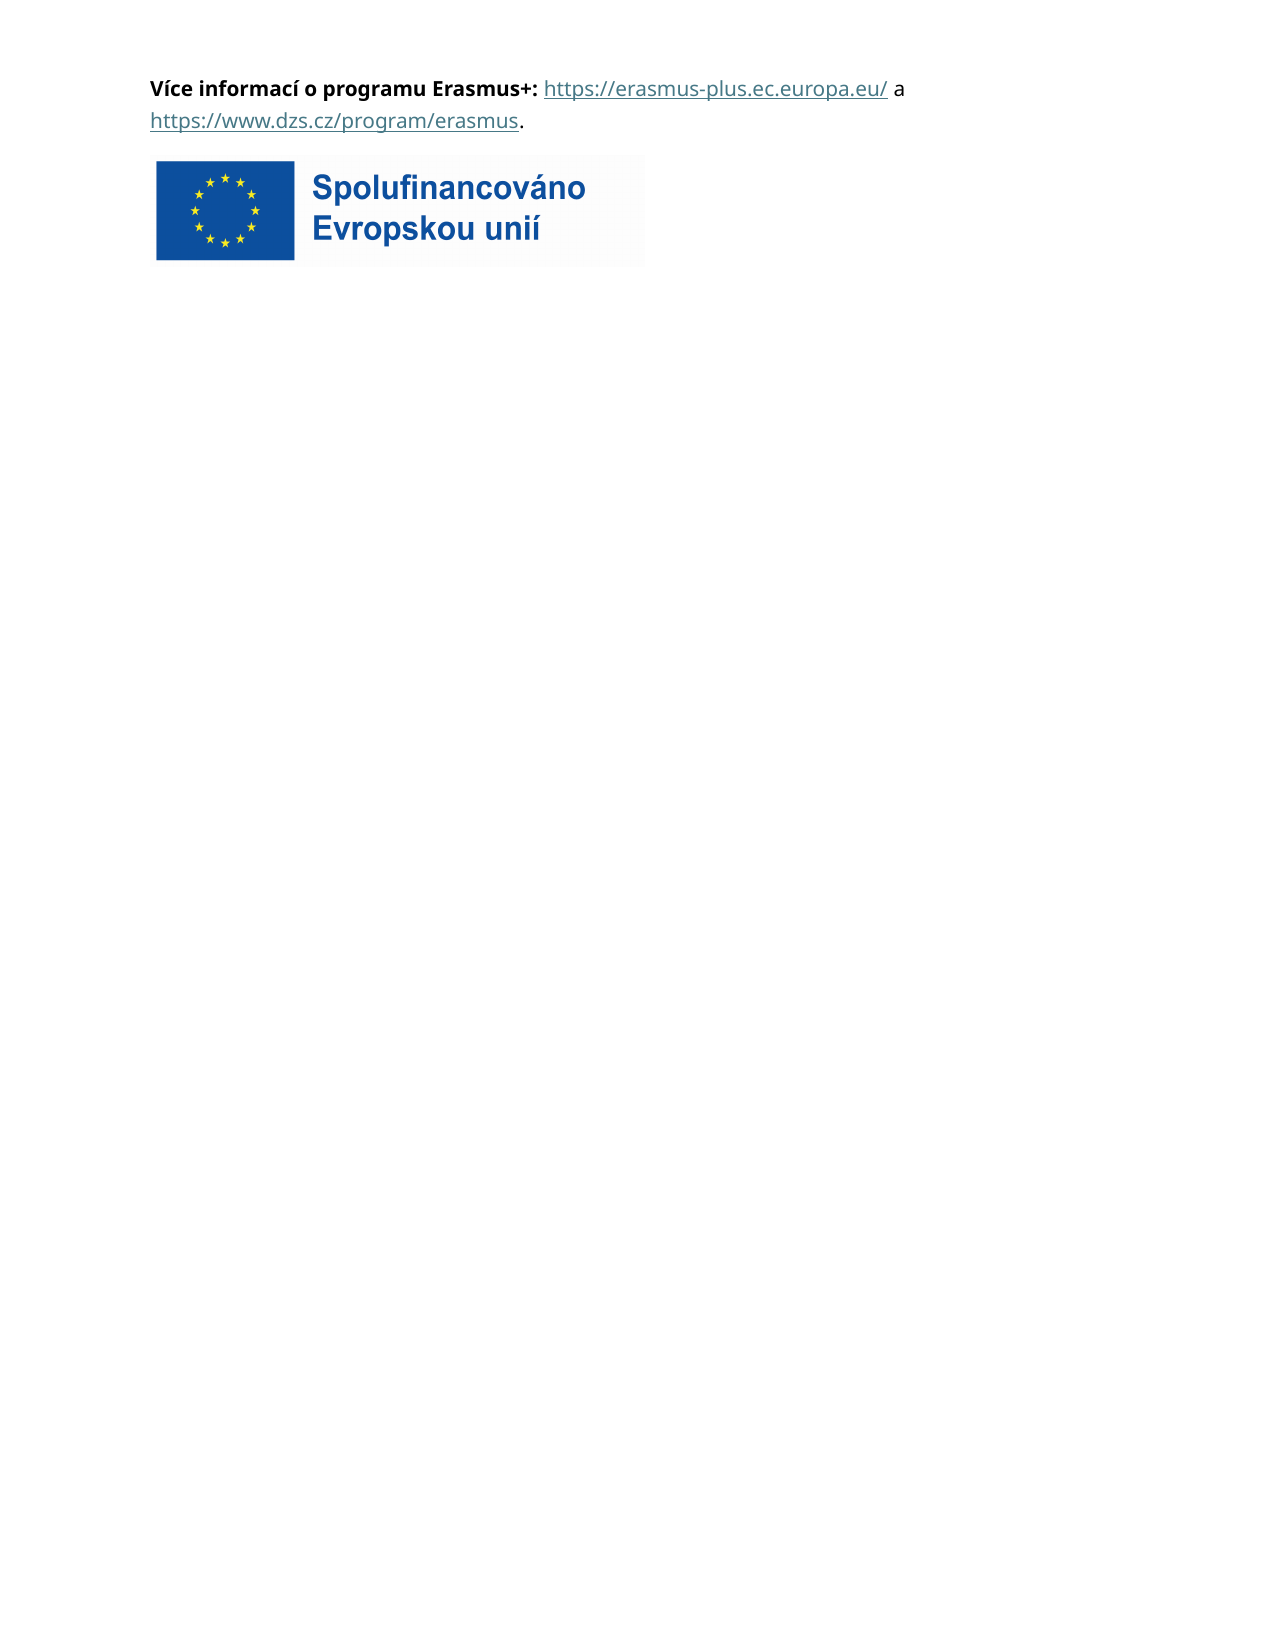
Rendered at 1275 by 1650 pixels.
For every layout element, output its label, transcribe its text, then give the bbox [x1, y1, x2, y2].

text Více informací o programu Erasmus+: https://erasmus-plus.ec.europa.eu/ a https://www.dzs.cz/program/erasmus. [150, 74, 1125, 135]
picture [150, 155, 646, 267]
